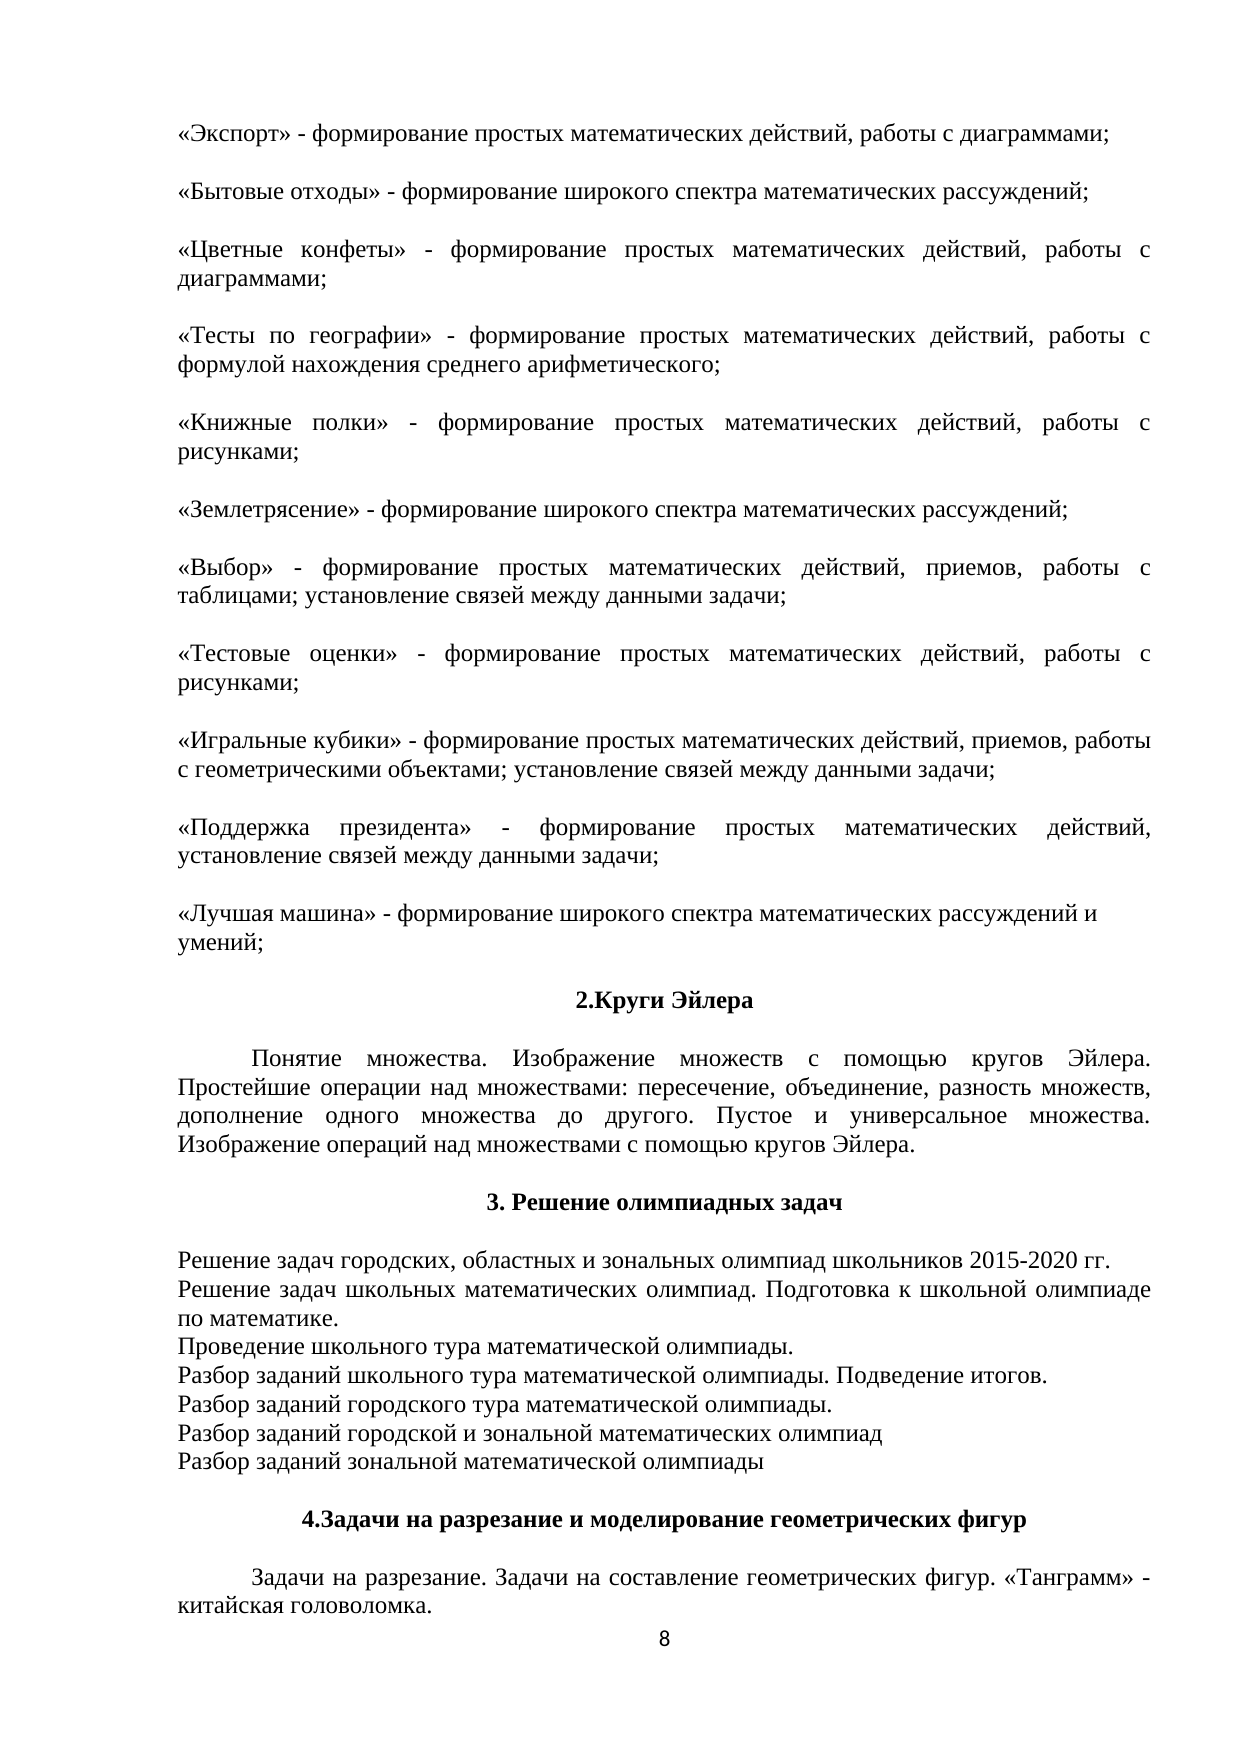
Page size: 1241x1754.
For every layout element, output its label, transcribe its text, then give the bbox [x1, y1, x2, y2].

text «Книжные полки» - формирование простых математических действий, работы с рисунками; [177, 407, 1152, 465]
text Разбор заданий школьного тура математической олимпиады. Подведение итогов. [177, 1360, 1152, 1389]
text «Поддержка президента» - формирование простых математических действий, установление связей между данными задачи; [177, 812, 1152, 869]
text «Лучшая машина» - формирование широкого спектра математических рассуждений и умений; [177, 898, 1152, 956]
text Разбор заданий городской и зональной математических олимпиад [177, 1418, 1152, 1446]
text «Бытовые отходы» - формирование широкого спектра математических рассуждений; [177, 176, 1152, 205]
text «Тесты по географии» - формирование простых математических действий, работы с формулой нахождения среднего арифметического; [177, 321, 1152, 378]
text 4.Задачи на разрезание и моделирование геометрических фигур [177, 1504, 1152, 1533]
text «Тестовые оценки» - формирование простых математических действий, работы с рисунками; [177, 638, 1152, 696]
text «Игральные кубики» - формирование простых математических действий, приемов, работы с геометрическими объектами; установление связей между данными задачи; [177, 725, 1152, 783]
text «Экспорт» - формирование простых математических действий, работы с диаграммами; [177, 118, 1152, 147]
text Решение задач городских, областных и зональных олимпиад школьников 2015-2020 гг. [177, 1245, 1152, 1274]
text «Землетрясение» - формирование широкого спектра математических рассуждений; [177, 494, 1152, 523]
text Разбор заданий городского тура математической олимпиады. [177, 1389, 1152, 1418]
text Решение задач школьных математических олимпиад. Подготовка к школьной олимпиаде по математике. [177, 1274, 1152, 1331]
text Проведение школьного тура математической олимпиады. [177, 1331, 1152, 1360]
text Задачи на разрезание. Задачи на составление геометрических фигур. «Танграмм» - китайская головоломка. [177, 1562, 1152, 1619]
text «Цветные конфеты» - формирование простых математических действий, работы с диаграммами; [177, 234, 1152, 291]
text Разбор заданий зональной математической олимпиады [177, 1446, 1152, 1475]
text Понятие множества. Изображение множеств с помощью кругов Эйлера. Простейшие операции над множествами: пересечение, объединение, разность множеств, дополнение одного множества до другого. Пустое и универсальное множества. Изображение операций над множествами с помощью кругов Эйлера. [177, 1043, 1152, 1158]
text 3. Решение олимпиадных задач [177, 1187, 1152, 1216]
text 2.Круги Эйлера [177, 985, 1152, 1014]
text «Выбор» - формирование простых математических действий, приемов, работы с таблицами; установление связей между данными задачи; [177, 552, 1152, 609]
